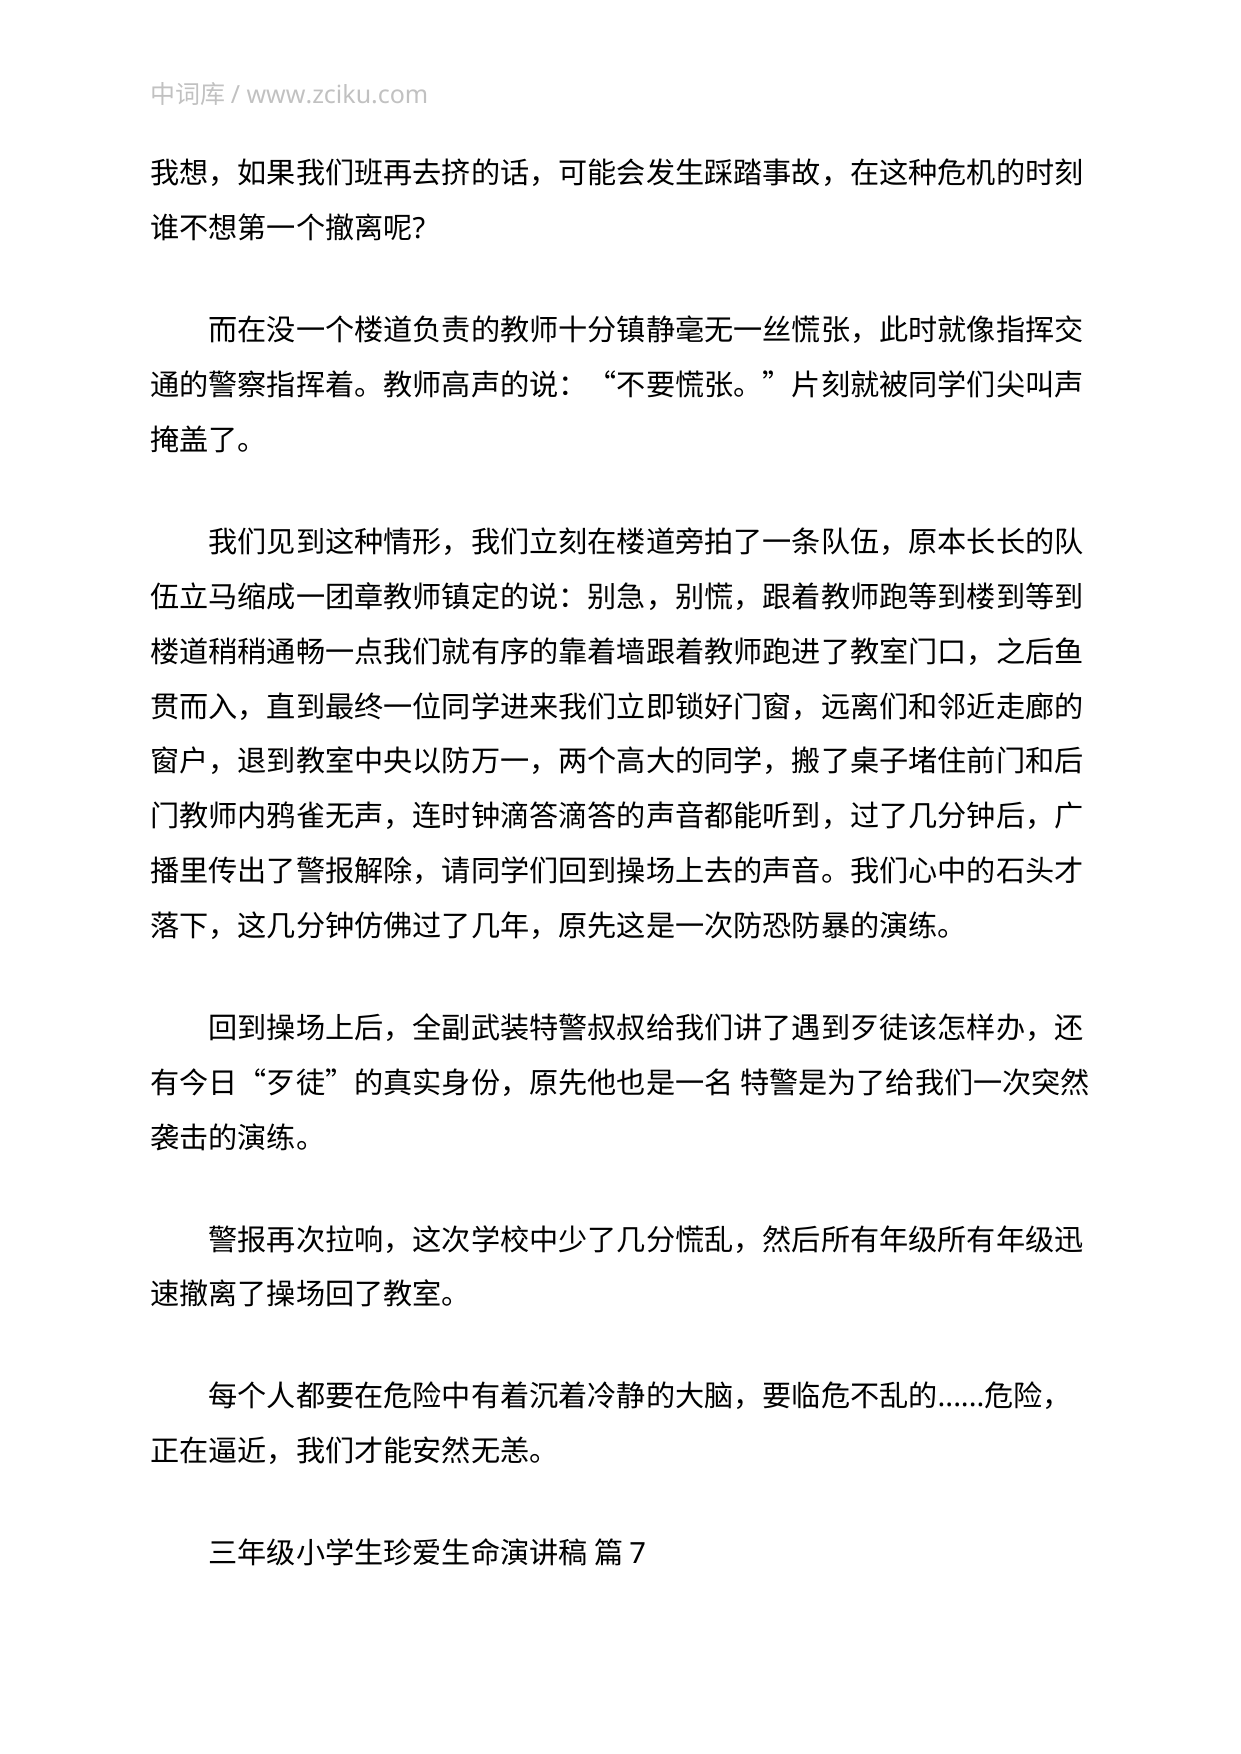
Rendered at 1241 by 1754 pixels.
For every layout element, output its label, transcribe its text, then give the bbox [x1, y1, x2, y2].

text 我们见到这种情形，我们立刻在楼道旁拍了一条队伍，原本长长的队伍立马缩成一团章教师镇定的说：别急，别慌，跟着教师跑等到楼到等到楼道稍稍通畅一点我们就有序的靠着墙跟着教师跑进了教室门口，之后鱼贯而入，直到最终一位同学进来我们立即锁好门窗，远离们和邻近走廊的窗户，退到教室中央以防万一，两个高大的同学，搬了桌子堵住前门和后门教师内鸦雀无声，连时钟滴答滴答的声音都能听到，过了几分钟后，广播里传出了警报解除，请同学们回到操场上去的声音。我们心中的石头才落下，这几分钟仿佛过了几年，原先这是一次防恐防暴的演练。 [150, 518, 1090, 945]
text 每个人都要在危险中有着沉着冷静的大脑，要临危不乱的......危险，正在逼近，我们才能安然无恙。 [150, 1373, 1090, 1470]
text 警报再次拉响，这次学校中少了几分慌乱，然后所有年级所有年级迅速撤离了操场回了教室。 [150, 1216, 1090, 1313]
text 三年级小学生珍爱生命演讲稿 篇7 [150, 1529, 1090, 1572]
text 回到操场上后，全副武装特警叔叔给我们讲了遇到歹徒该怎样办，还有今日“歹徒”的真实身份，原先他也是一名 特警是为了给我们一次突然袭击的演练。 [150, 1004, 1090, 1157]
text 而在没一个楼道负责的教师十分镇静毫无一丝慌张，此时就像指挥交通的警察指挥着。教师高声的说：“不要慌张。”片刻就被同学们尖叫声掩盖了。 [150, 307, 1090, 459]
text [150, 150, 1090, 247]
